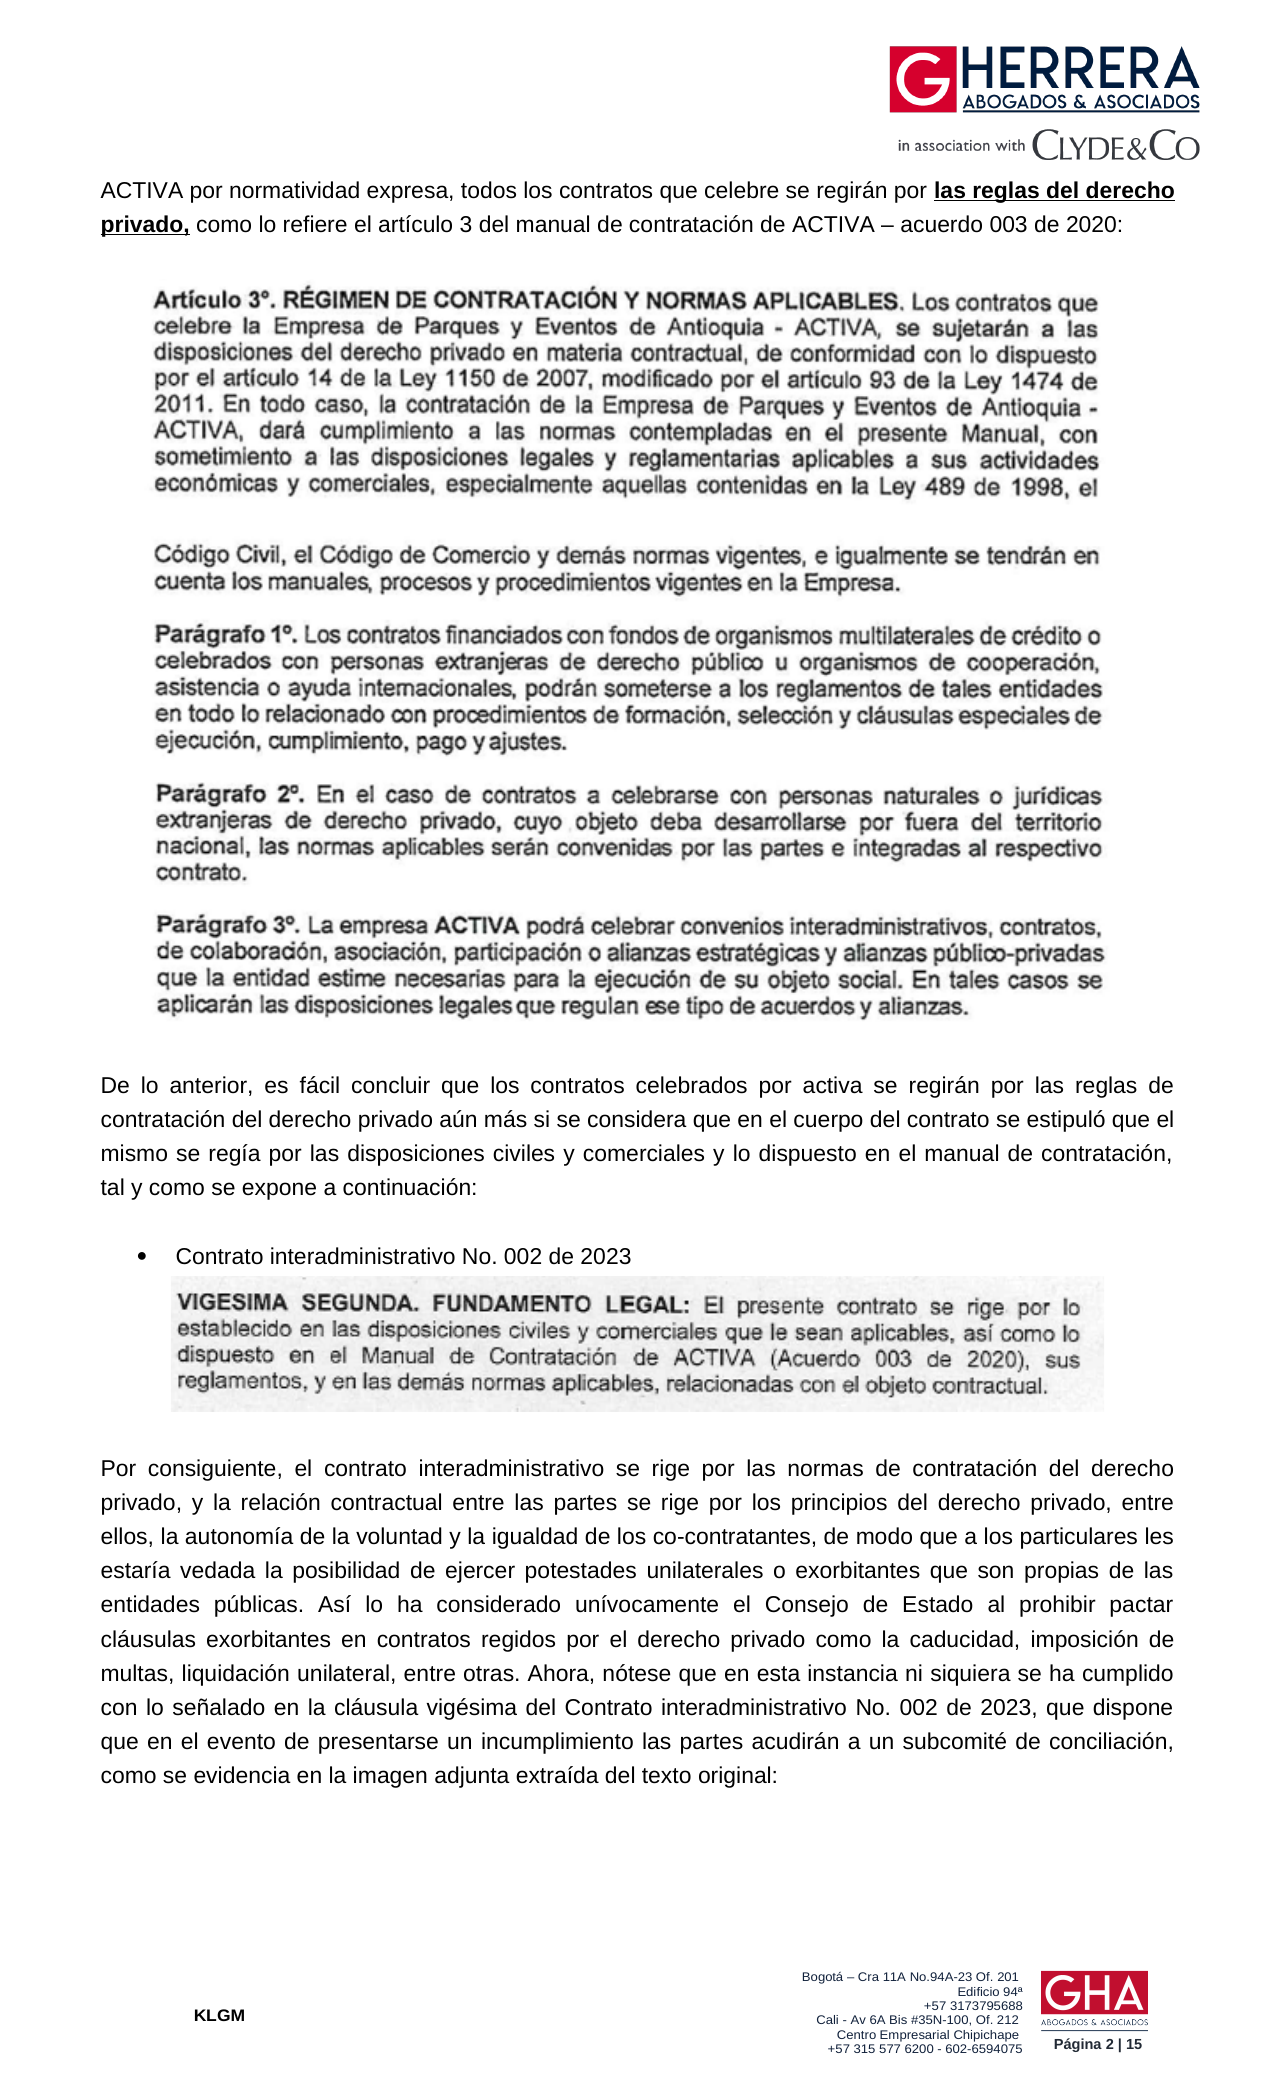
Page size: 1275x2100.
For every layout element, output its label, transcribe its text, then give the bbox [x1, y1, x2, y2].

list Contrato interadministrativo No. 002 de 2023 [138, 1243, 1174, 1269]
picture [144, 520, 1131, 1029]
picture [170, 1276, 1105, 1412]
picture [143, 279, 1132, 511]
text De lo anterior, es fácil concluir que los contratos celebrados por activa se regirán por las reglas de contratación del derecho privado aún más si se considera que en el cuerpo del contrato se estipuló que el mismo se regía por las disposiciones civiles y comerciales y lo dispuesto en el manual de contratación, tal y como se expone a continuación: [100, 1072, 1174, 1201]
picture [869, 29, 1220, 177]
text ACTIVA por normatividad expresa, todos los contratos que celebre se regirán por las reglas del derecho privado, como lo refiere el artículo 3 del manual de contratación de ACTIVA – acuerdo 003 de 2020: [100, 177, 1174, 238]
text Por consiguiente, el contrato interadministrativo se rige por las normas de contratación del derecho privado, y la relación contractual entre las partes se rige por los principios del derecho privado, entre ellos, la autonomía de la voluntad y la igualdad de los co-contratantes, de modo que a los particulares les estaría vedada la posibilidad de ejercer potestades unilaterales o exorbitantes que son propias de las entidades públicas. Así lo ha considerado unívocamente el Consejo de Estado al prohibir pactar cláusulas exorbitantes en contratos regidos por el derecho privado como la caducidad, imposición de multas, liquidación unilateral, entre otras. Ahora, nótese que en esta instancia ni siquiera se ha cumplido con lo señalado en la cláusula vigésima del Contrato interadministrativo No. 002 de 2023, que dispone que en el evento de presentarse un incumplimiento las partes acudirán a un subcomité de conciliación, como se evidencia en la imagen adjunta extraída del texto original: [100, 1455, 1174, 1788]
picture [1034, 1967, 1154, 2035]
